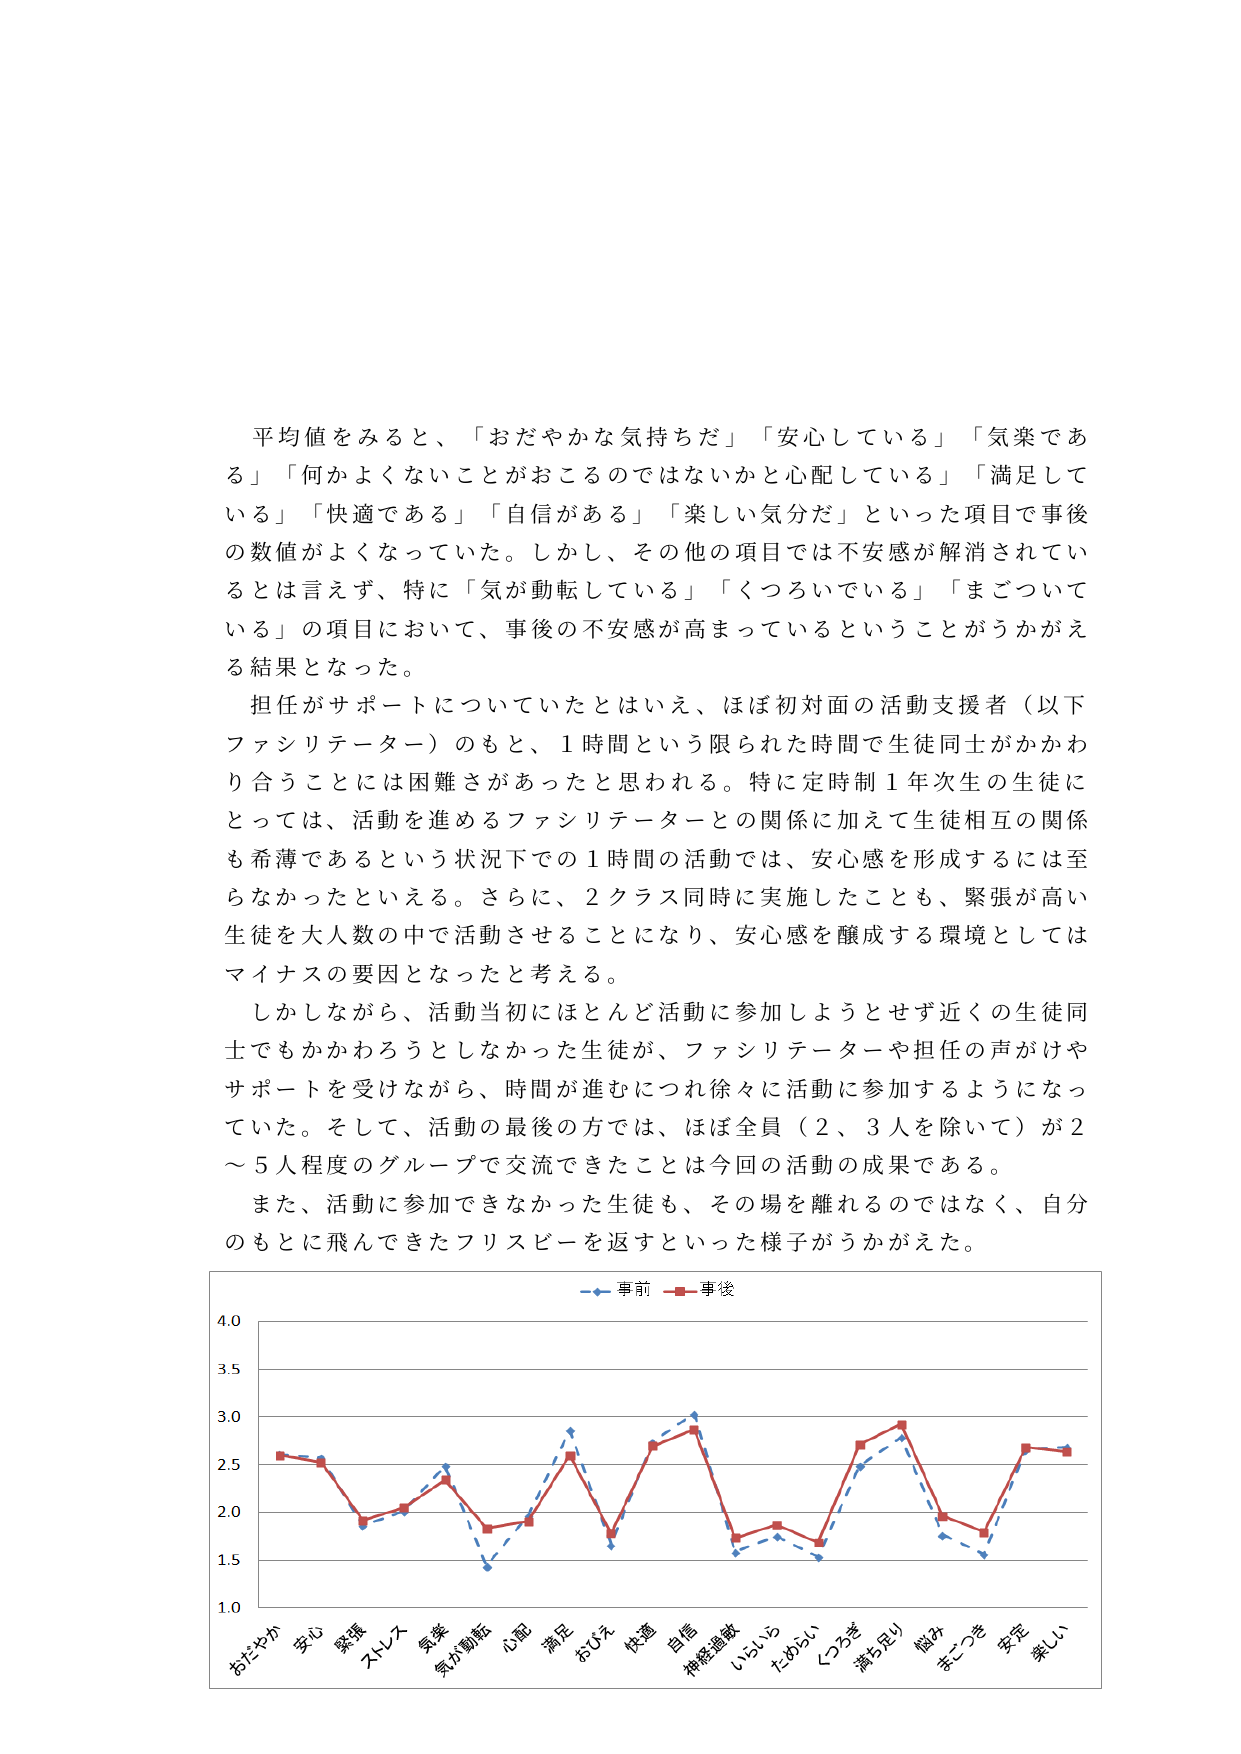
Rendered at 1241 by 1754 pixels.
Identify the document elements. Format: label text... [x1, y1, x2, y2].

text 平均値をみると、「おだやかな気持ちだ」「安心している」「気楽である」「何かよくないことがおこるのではないかと心配している」「満足している」「快適である」「自信がある」「楽しい気分だ」といった項目で事後の数値がよくなっていた。しかし、その他の項目では不安感が解消されているとは言えず、特に「気が動転している」「くつろいでいる」「まごついている」の項目において、事後の不安感が高まっているということがうかがえる結果となった。 [170, 417, 1092, 685]
text 担任がサポートについていたとはいえ、ほぼ初対面の活動支援者（以下ファシリテーター）のもと、１時間という限られた時間で生徒同士がかかわり合うことには困難さがあったと思われる。特に定時制１年次生の生徒にとっては、活動を進めるファシリテーターとの関係に加えて生徒相互の関係も希薄であるという状況下での１時間の活動では、安心感を形成するには至らなかったといえる。さらに、２クラス同時に実施したことも、緊張が高い生徒を大人数の中で活動させることになり、安心感を醸成する環境としてはマイナスの要因となったと考える。 [215, 685, 1092, 992]
text しかしながら、活動当初にほとんど活動に参加しようとせず近くの生徒同士でもかかわろうとしなかった生徒が、ファシリテーターや担任の声がけやサポートを受けながら、時間が進むにつれ徐々に活動に参加するようになっていた。そして、活動の最後の方では、ほぼ全員（２、３人を除いて）が２～５人程度のグループで交流できたことは今回の活動の成果である。 [215, 992, 1092, 1184]
text また、活動に参加できなかった生徒も、その場を離れるのではなく、自分のもとに飛んできたフリスビーを返すといった様子がうかがえた。 [215, 1184, 1092, 1260]
picture [204, 1266, 1106, 1695]
